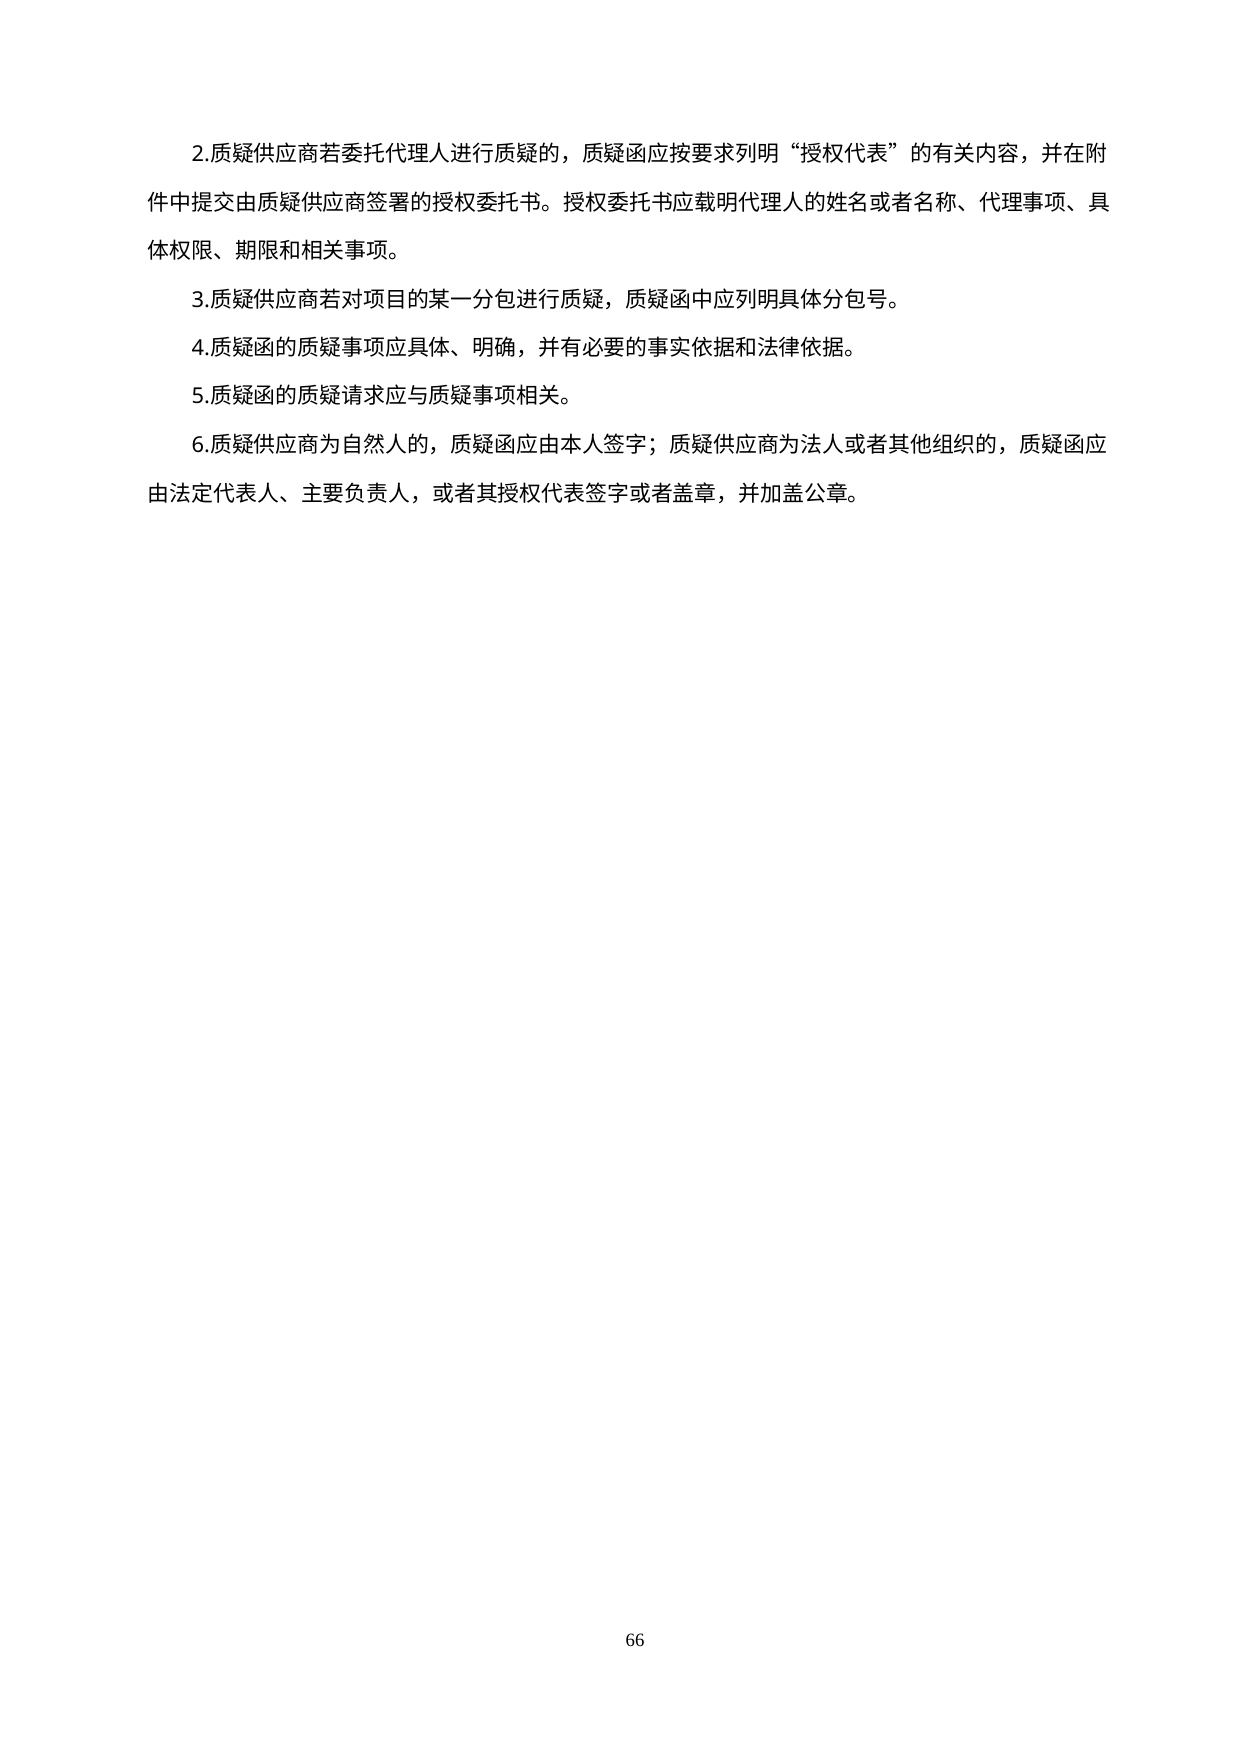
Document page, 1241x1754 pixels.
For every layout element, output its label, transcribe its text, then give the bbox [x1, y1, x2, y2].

text 2.质疑供应商若委托代理人进行质疑的，质疑函应按要求列明“授权代表”的有关内容，并在附件中提交由质疑供应商签署的授权委托书。授权委托书应载明代理人的姓名或者名称、代理事项、具体权限、期限和相关事项。 [148, 136, 1122, 266]
text 6.质疑供应商为自然人的，质疑函应由本人签字；质疑供应商为法人或者其他组织的，质疑函应由法定代表人、主要负责人，或者其授权代表签字或者盖章，并加盖公章。 [148, 426, 1122, 508]
text 5.质疑函的质疑请求应与质疑事项相关。 [148, 378, 1122, 411]
text 4.质疑函的质疑事项应具体、明确，并有必要的事实依据和法律依据。 [148, 330, 1122, 362]
text 3.质疑供应商若对项目的某一分包进行质疑，质疑函中应列明具体分包号。 [148, 281, 1122, 314]
